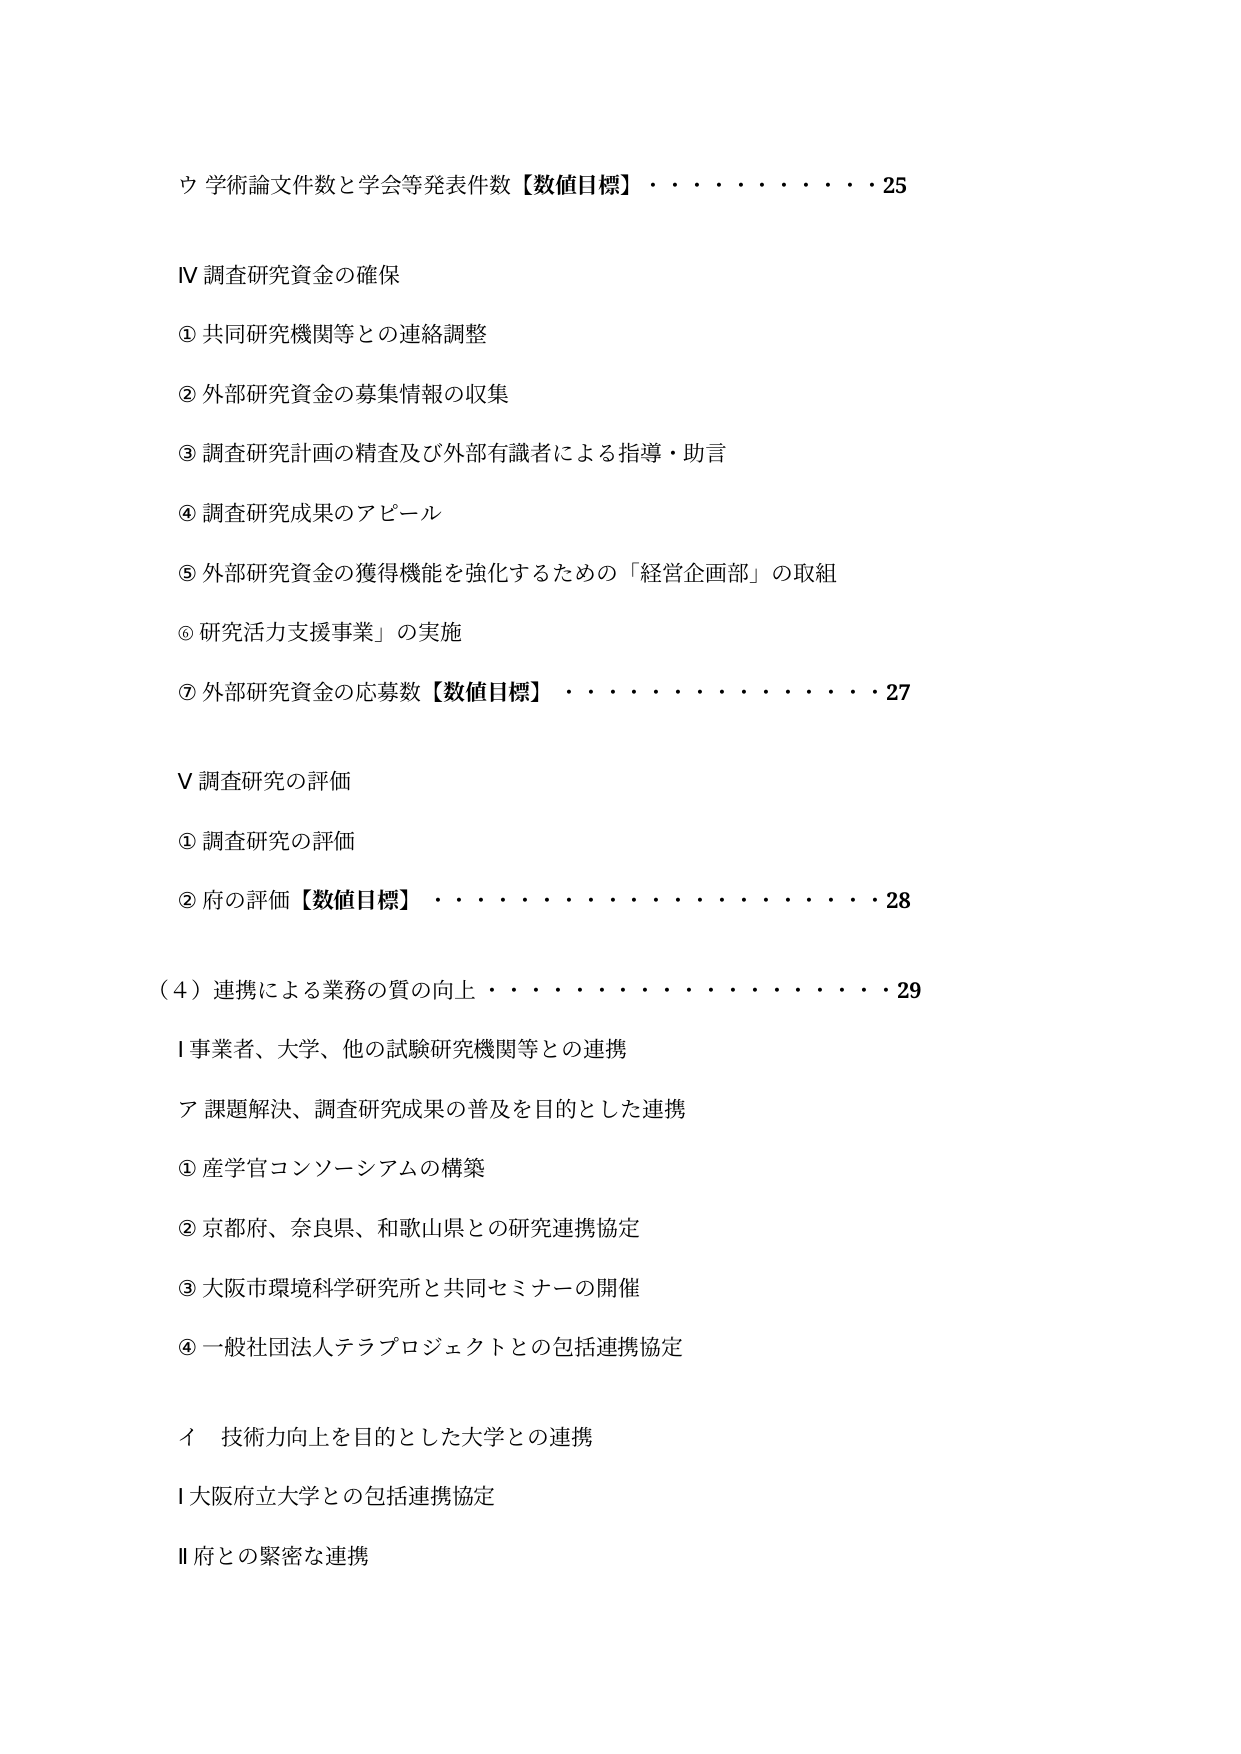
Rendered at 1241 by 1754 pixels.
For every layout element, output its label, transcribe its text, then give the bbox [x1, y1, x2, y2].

list ⑦ 外部研究資金の応募数【数値目標】 ・・・・・・・・・・・・・・・27 [148, 661, 1122, 721]
text Ⅴ 調査研究の評価 [148, 750, 1122, 810]
text （４）連携による業務の質の向上 ・・・・・・・・・・・・・・・・・・・29 [148, 959, 1122, 1018]
text ① 調査研究の評価 [148, 810, 1122, 869]
text Ⅳ 調査研究資金の確保 [148, 244, 1122, 303]
text Ⅰ 事業者、大学、他の試験研究機関等との連携 [148, 1018, 1122, 1078]
text ア 課題解決、調査研究成果の普及を目的とした連携 [148, 1078, 1122, 1138]
text ② 京都府、奈良県、和歌山県との研究連携協定 [148, 1197, 1122, 1257]
text Ⅰ 大阪府立大学との包括連携協定 [148, 1465, 1122, 1525]
text イ 技術力向上を目的とした大学との連携 [148, 1406, 1122, 1465]
text ② 府の評価【数値目標】 ・・・・・・・・・・・・・・・・・・・・・28 [148, 869, 1122, 929]
list ② 外部研究資金の募集情報の収集 [148, 363, 1122, 423]
list ③ 調査研究計画の精査及び外部有識者による指導・助言 [148, 423, 1122, 482]
list ⑥ 研究活力支援事業」の実施 [148, 601, 1122, 661]
text ③ 大阪市環境科学研究所と共同セミナーの開催 [148, 1257, 1122, 1316]
list ④ 調査研究成果のアピール [148, 482, 1122, 542]
list ① 共同研究機関等との連絡調整 [148, 303, 1122, 363]
list ⑤ 外部研究資金の獲得機能を強化するための「経営企画部」の取組 [148, 542, 1122, 601]
text ウ 学術論文件数と学会等発表件数【数値目標】・・・・・・・・・・・25 [148, 154, 1122, 214]
text ① 産学官コンソーシアムの構築 [148, 1138, 1122, 1197]
text ④ 一般社団法人テラプロジェクトとの包括連携協定 [148, 1316, 1122, 1376]
text Ⅱ 府との緊密な連携 [148, 1525, 1122, 1584]
